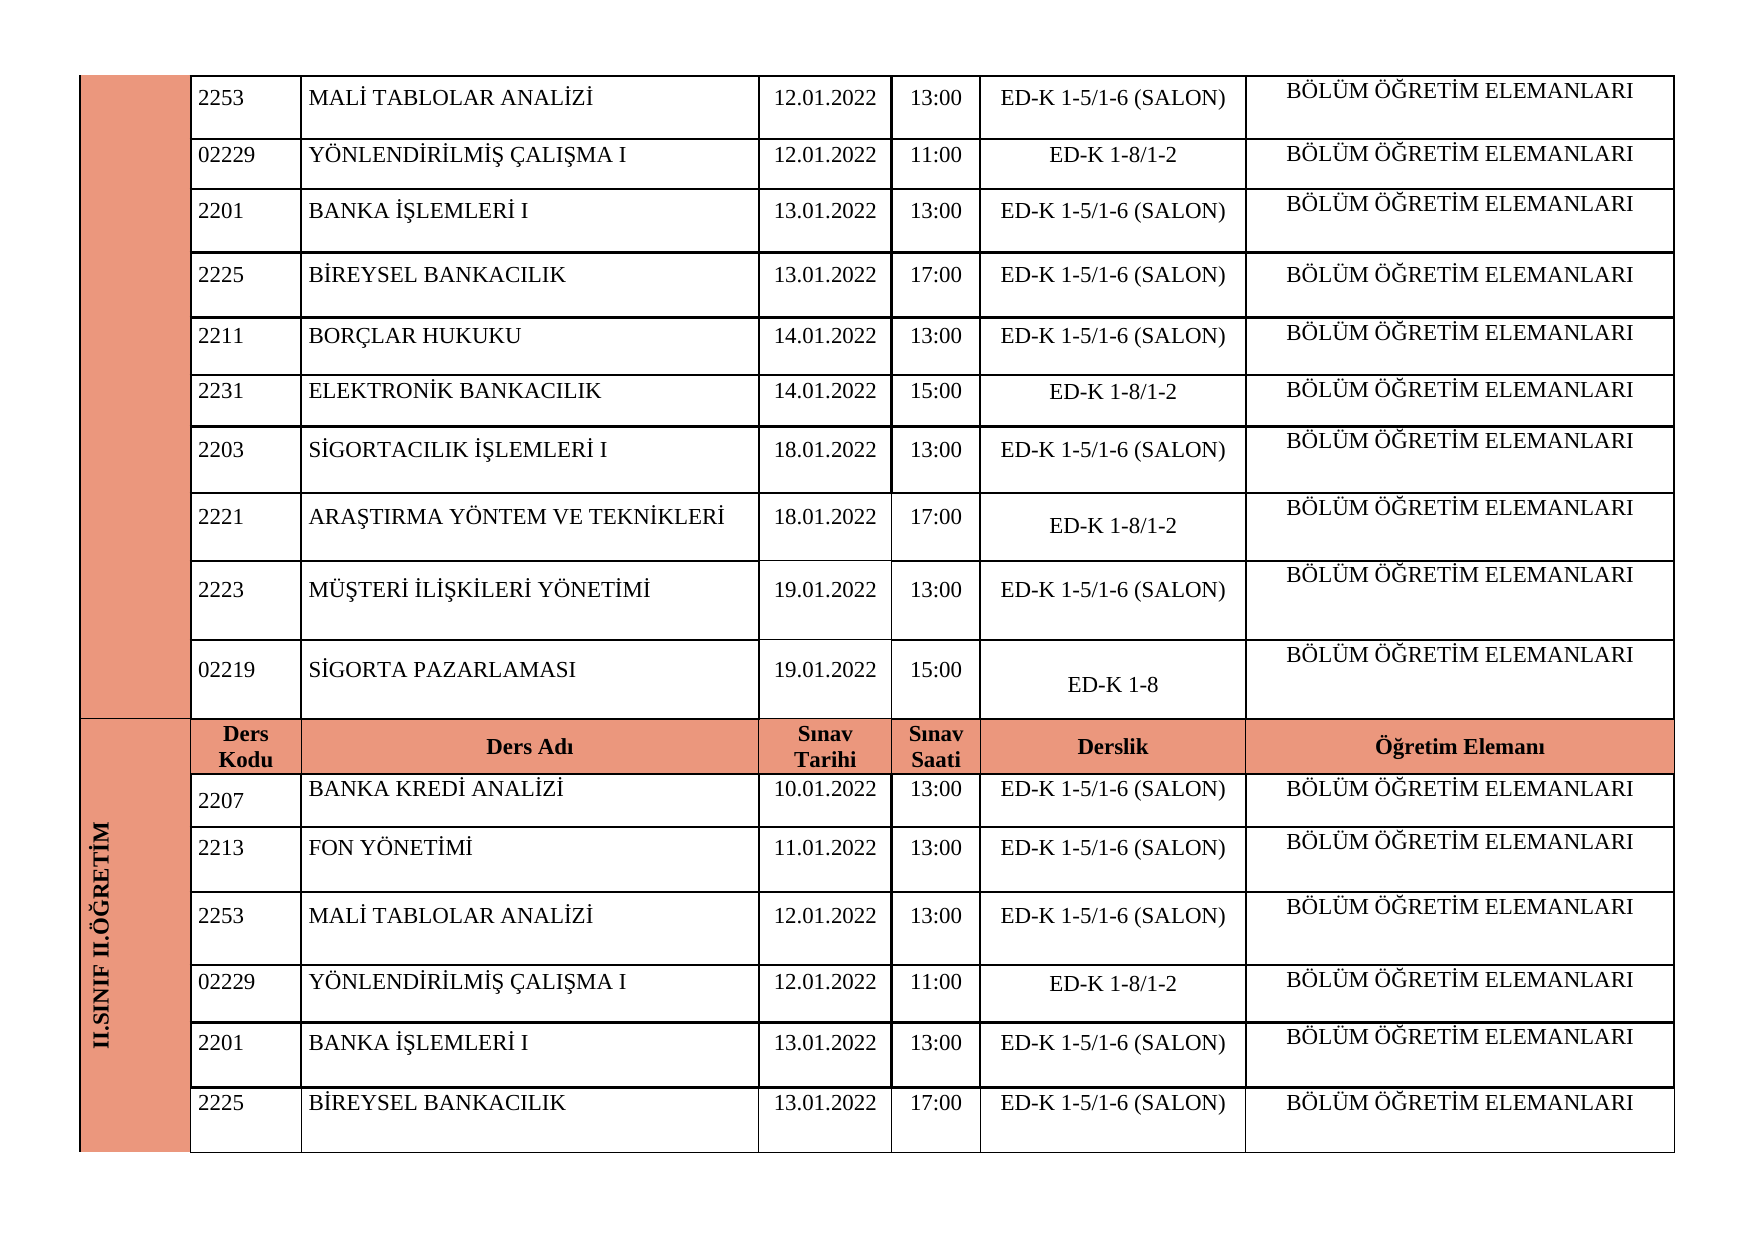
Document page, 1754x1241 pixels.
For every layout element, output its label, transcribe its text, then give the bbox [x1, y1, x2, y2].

table_cell 13:00 [893, 828, 979, 891]
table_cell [981, 1089, 1245, 1152]
table_cell ELEKTRONİK BANKACILIK [302, 376, 758, 425]
table_cell BÖLÜM ÖĞRETİM ELEMANLARI [1247, 376, 1673, 425]
table_cell ED-K 1-5/1-6 (SALON) [981, 254, 1245, 316]
table_cell BÖLÜM ÖĞRETİM ELEMANLARI [1247, 140, 1673, 188]
table_cell ED-K 1-5/1-6 (SALON) [981, 828, 1245, 891]
table_cell BANKA KREDİ ANALİZİ [302, 775, 758, 826]
table_cell Sınav Tarihi [759, 719, 891, 773]
table_cell II.SINIF II.ÖĞRETİM [81, 719, 190, 1152]
table_cell 14.01.2022 [760, 376, 890, 425]
table_cell 2211 [192, 319, 300, 374]
table_cell 13.01.2022 [760, 1024, 890, 1086]
table_cell 13.01.2022 [760, 254, 890, 316]
table_cell MALİ TABLOLAR ANALİZİ [302, 893, 758, 963]
table_cell Öğretim Elemanı [1246, 720, 1674, 773]
table_cell BÖLÜM ÖĞRETİM ELEMANLARI [1247, 1024, 1673, 1086]
table_cell Derslik [981, 720, 1245, 773]
table_cell 2253 [192, 77, 300, 138]
table_cell ED-K 1-5/1-6 (SALON) [981, 562, 1245, 639]
table_cell 13.01.2022 [759, 1089, 891, 1152]
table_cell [1246, 1089, 1674, 1152]
table_cell 2253 [192, 893, 300, 963]
table_cell BANKA İŞLEMLERİ I [302, 190, 758, 251]
table_cell 13.01.2022 [760, 190, 890, 251]
table_cell 2207 [192, 775, 300, 826]
table_cell BÖLÜM ÖĞRETİM ELEMANLARI [1247, 828, 1673, 891]
table_cell 18.01.2022 [760, 494, 891, 559]
table_cell MÜŞTERİ İLİŞKİLERİ YÖNETİMİ [302, 562, 758, 639]
table_cell Ders Kodu [191, 720, 301, 773]
table_cell 18.01.2022 [760, 428, 890, 492]
table_cell BİREYSEL BANKACILIK [302, 1089, 758, 1152]
table_cell YÖNLENDİRİLMİŞ ÇALIŞMA I [302, 140, 758, 188]
table_cell BÖLÜM ÖĞRETİM ELEMANLARI [1247, 494, 1673, 559]
table_cell 13:00 [893, 428, 979, 492]
table_cell BANKA İŞLEMLERİ I [302, 1024, 758, 1086]
table_cell ED-K 1-5/1-6 (SALON) [981, 775, 1245, 826]
table_cell 2231 [192, 376, 300, 425]
table_cell BÖLÜM ÖĞRETİM ELEMANLARI [1247, 641, 1673, 718]
table_cell ED-K 1-8 [981, 641, 1245, 718]
table_cell 11.01.2022 [760, 828, 890, 891]
table_cell ED-K 1-8/1-2 [981, 494, 1245, 559]
table_cell BÖLÜM ÖĞRETİM ELEMANLARI [1247, 562, 1673, 639]
table_cell BİREYSEL BANKACILIK [302, 254, 758, 316]
table_cell ARAŞTIRMA YÖNTEM VE TEKNİKLERİ [302, 494, 758, 559]
table_cell 02229 [192, 966, 300, 1021]
table_cell 13:00 [892, 562, 979, 639]
table_cell ED-K 1-5/1-6 (SALON) [981, 1024, 1245, 1086]
table_cell 2223 [192, 562, 300, 639]
table_cell 13:00 [893, 1024, 979, 1086]
table_cell 14.01.2022 [760, 319, 890, 374]
table_cell ED-K 1-5/1-6 (SALON) [981, 319, 1245, 374]
table_cell 11:00 [893, 140, 979, 188]
table_cell 13:00 [893, 775, 979, 826]
table_cell 2201 [192, 1024, 300, 1086]
table_cell 13:00 [893, 190, 979, 251]
table_cell BORÇLAR HUKUKU [302, 319, 758, 374]
table_cell Sınav Saati [892, 720, 980, 773]
table_cell YÖNLENDİRİLMİŞ ÇALIŞMA I [302, 966, 758, 1021]
table_cell 12.01.2022 [760, 966, 890, 1021]
table_cell MALİ TABLOLAR ANALİZİ [302, 77, 758, 138]
table_cell 02229 [192, 140, 300, 188]
table_cell 17:00 [892, 1089, 980, 1152]
table_cell Ders Adı [302, 720, 758, 773]
table_cell 12.01.2022 [760, 140, 890, 188]
table_cell BÖLÜM ÖĞRETİM ELEMANLARI [1247, 966, 1673, 1021]
table_cell 13:00 [893, 893, 979, 963]
table_cell 17:00 [892, 494, 979, 559]
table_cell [1247, 77, 1673, 138]
table_cell BÖLÜM ÖĞRETİM ELEMANLARI [1247, 190, 1673, 251]
table_cell 15:00 [893, 376, 979, 425]
table_cell BÖLÜM ÖĞRETİM ELEMANLARI [1247, 428, 1673, 492]
table_cell BÖLÜM ÖĞRETİM ELEMANLARI [1247, 319, 1673, 374]
table_cell SİGORTA PAZARLAMASI [302, 641, 758, 718]
table_cell BÖLÜM ÖĞRETİM ELEMANLARI [1247, 254, 1673, 316]
table_cell 2201 [192, 190, 300, 251]
table_cell 02219 [192, 641, 300, 718]
table_cell 15:00 [892, 641, 979, 718]
table_cell 11:00 [893, 966, 979, 1021]
table_cell 12.01.2022 [760, 77, 890, 138]
table_cell SİGORTACILIK İŞLEMLERİ I [302, 428, 758, 492]
table_cell ED-K 1-5/1-6 (SALON) [981, 893, 1245, 963]
table_cell 2225 [192, 254, 300, 316]
table_cell 2203 [192, 428, 300, 492]
table_cell 13:00 [893, 77, 979, 138]
table_cell 10.01.2022 [760, 775, 890, 826]
table_cell 2225 [191, 1089, 301, 1152]
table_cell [981, 77, 1245, 138]
table_cell BÖLÜM ÖĞRETİM ELEMANLARI [1247, 775, 1673, 826]
table_cell 2213 [192, 828, 300, 891]
table_cell 17:00 [893, 254, 979, 316]
table_cell 19.01.2022 [760, 561, 891, 639]
table_cell 19.01.2022 [760, 640, 891, 718]
table_cell BÖLÜM ÖĞRETİM ELEMANLARI [1247, 893, 1673, 963]
table_cell 13:00 [893, 319, 979, 374]
table_cell ED-K 1-8/1-2 [981, 376, 1245, 425]
table_cell FON YÖNETİMİ [302, 828, 758, 891]
table_cell ED-K 1-5/1-6 (SALON) [981, 428, 1245, 492]
table_cell ED-K 1-8/1-2 [981, 966, 1245, 1021]
table_cell ED-K 1-8/1-2 [981, 140, 1245, 188]
table_cell ED-K 1-5/1-6 (SALON) [981, 190, 1245, 251]
table_cell 2221 [192, 494, 300, 559]
table_cell 12.01.2022 [760, 893, 890, 963]
